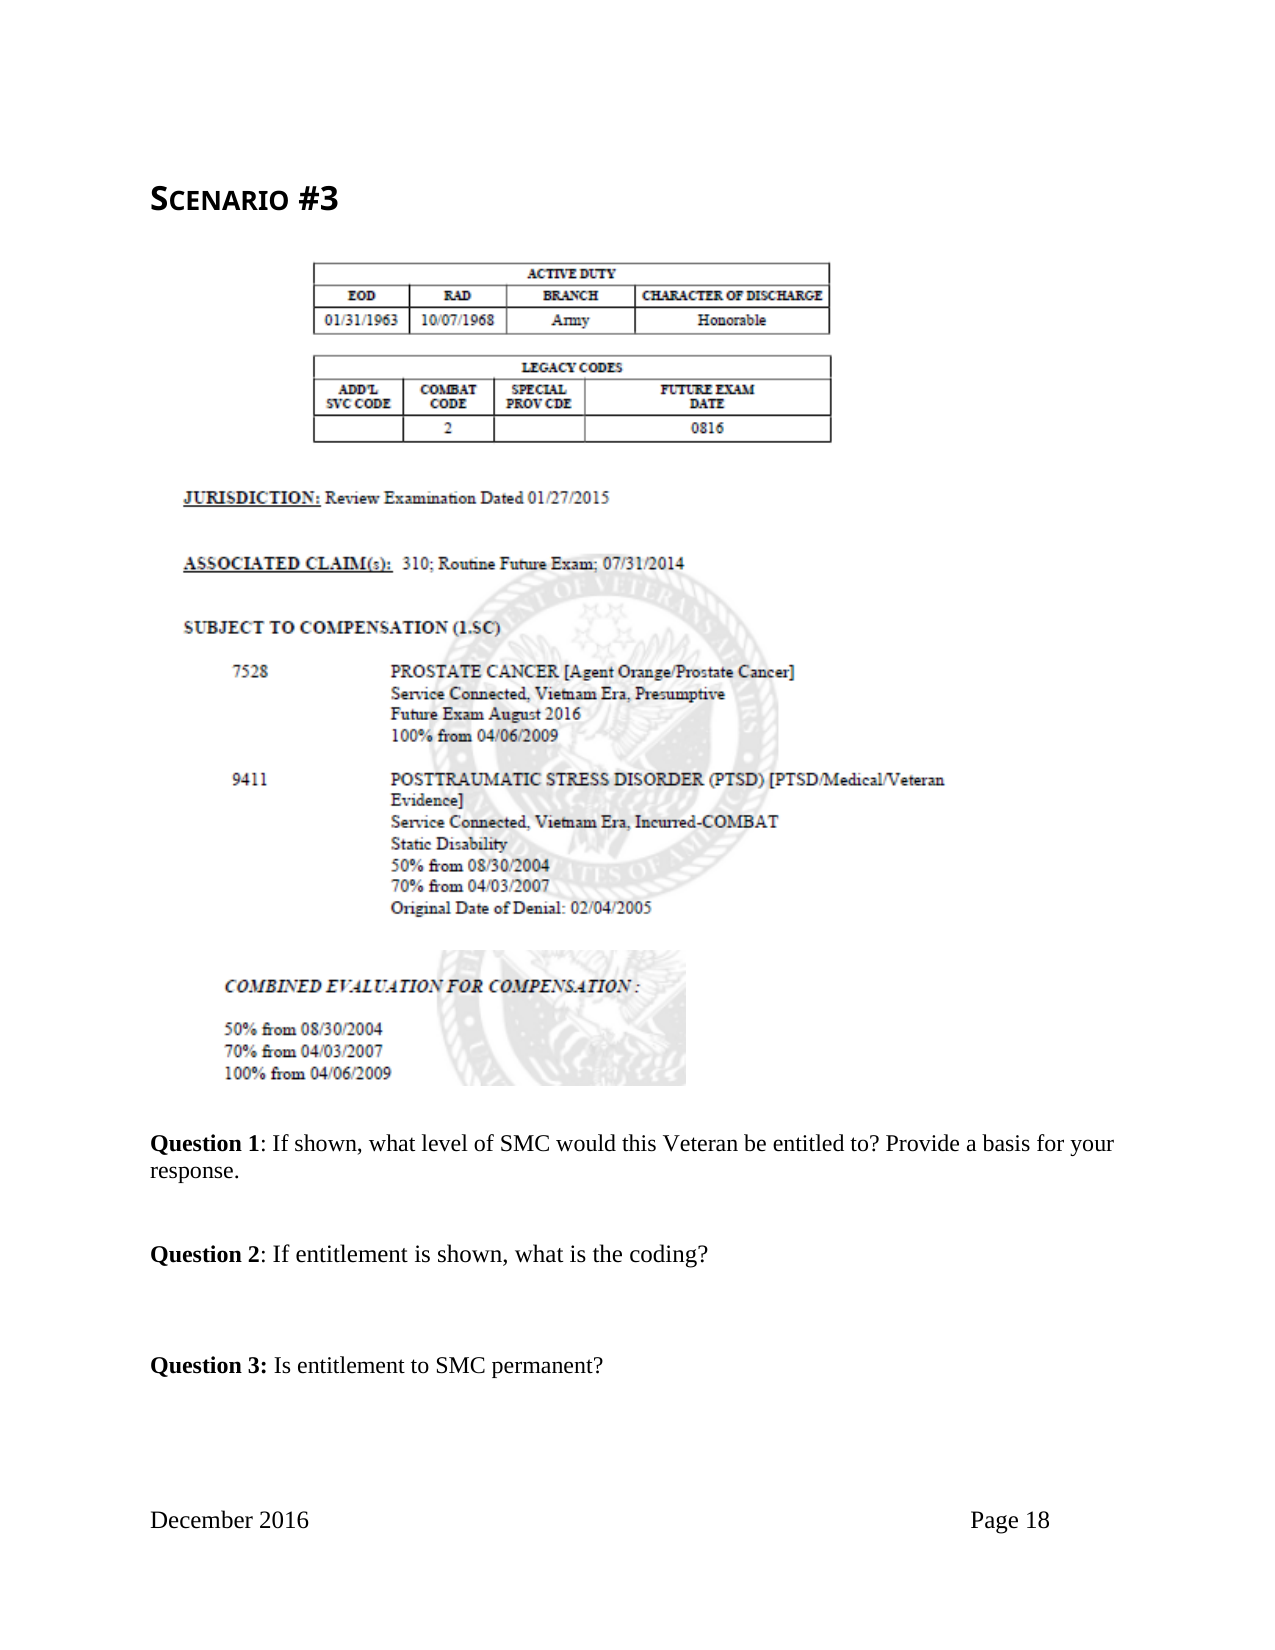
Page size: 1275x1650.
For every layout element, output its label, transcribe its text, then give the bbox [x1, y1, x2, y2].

text Question 3: Is entitlement to SMC permanent? [150, 1351, 1125, 1378]
subtitle Scenario #3 [150, 175, 1125, 220]
picture [212, 950, 686, 1086]
picture [160, 252, 976, 933]
text Question 2: If entitlement is shown, what is the coding? [150, 1239, 1125, 1268]
text Question 1: If shown, what level of SMC would this Veteran be entitled to? Provide a basis for your response. [150, 1129, 1125, 1184]
